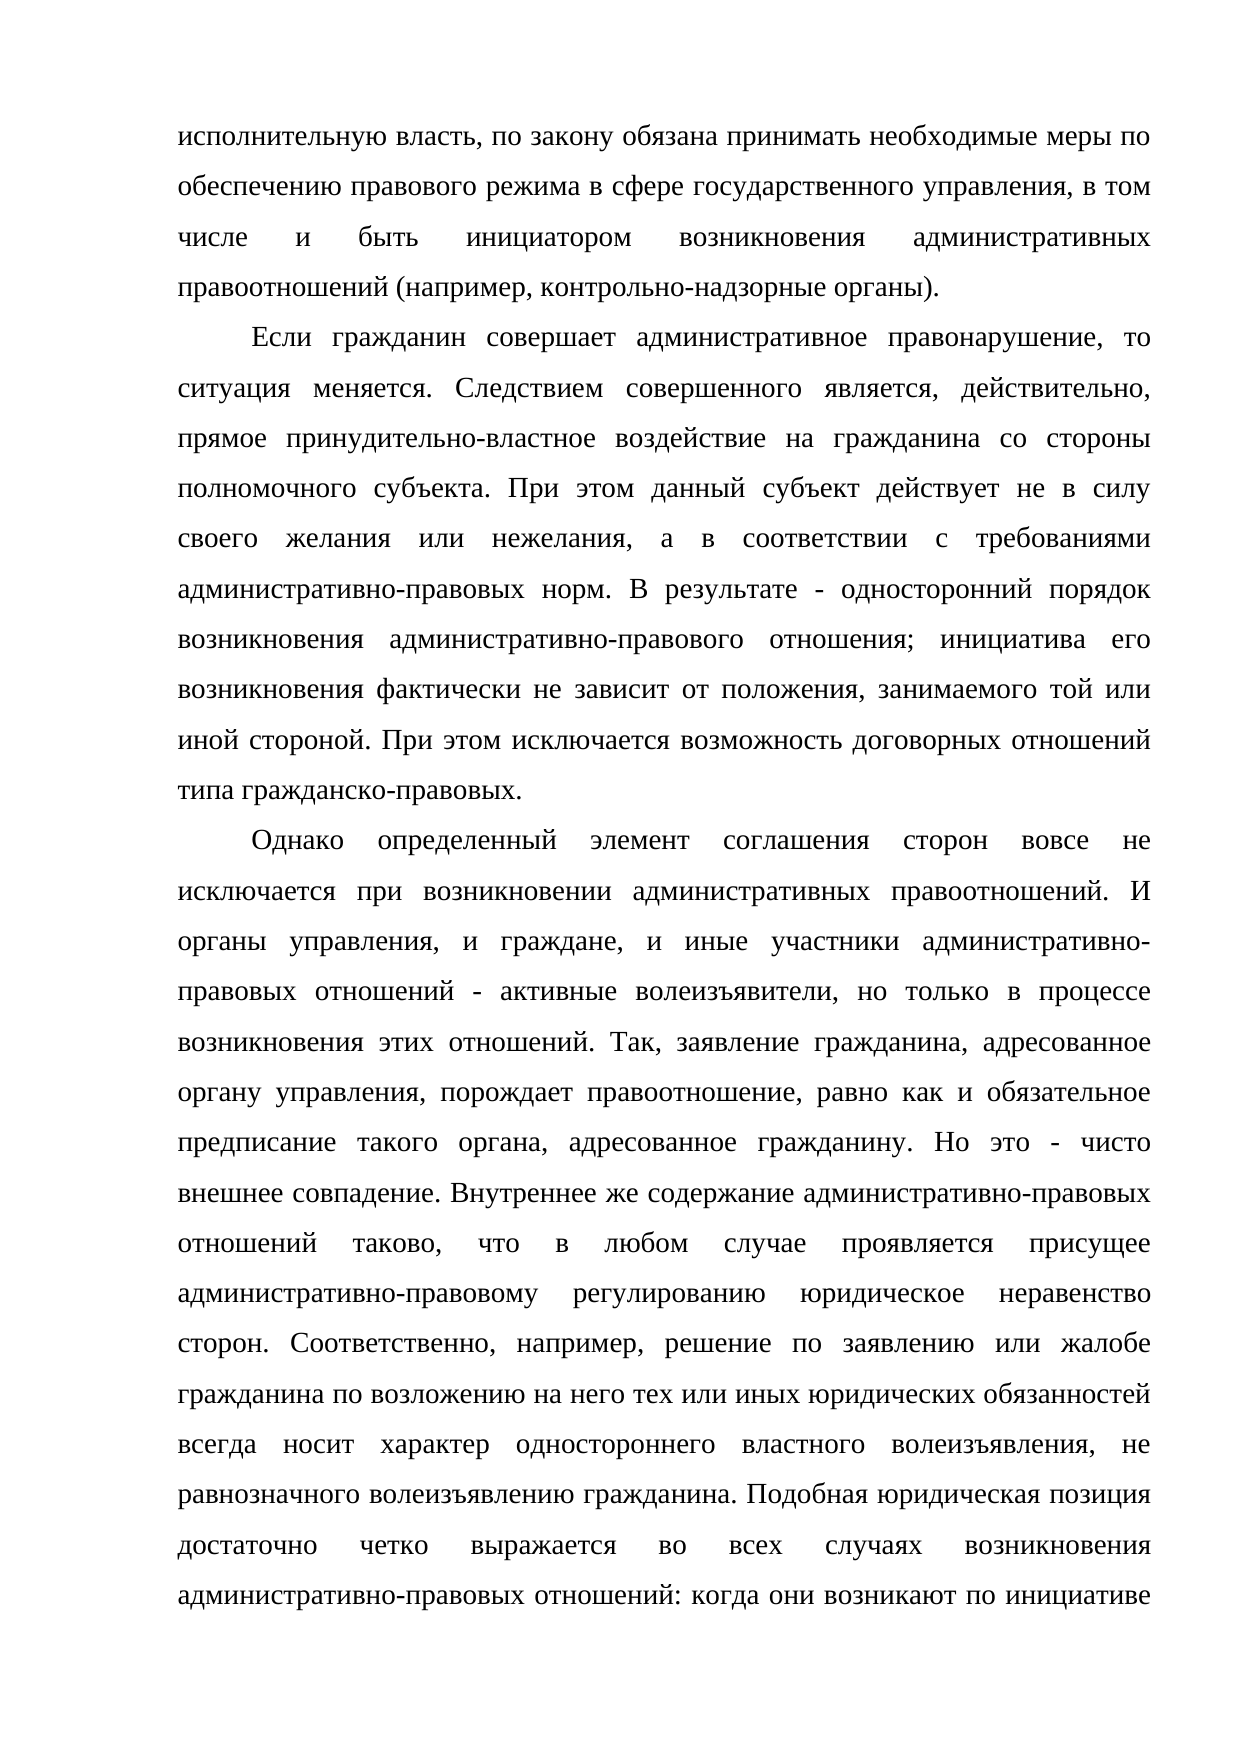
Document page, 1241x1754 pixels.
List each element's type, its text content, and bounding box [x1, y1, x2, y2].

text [177, 822, 1152, 1611]
text Если гражданин совершает административное правонарушение, то ситуация меняется. Следствием совершенного является, действительно, прямое принудительно-властное воздействие на гражданина со стороны полномочного субъекта. При этом данный субъект действует не в силу своего желания или нежелания, а в соответствии с требованиями административно-правовых норм. В результате - односторонний порядок возникновения административно-правового отношения; инициатива его возникновения фактически не зависит от положения, занимаемого той или иной стороной. При этом исключается возможность договорных отношений типа гражданско-правовых. [177, 319, 1152, 806]
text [177, 118, 1152, 303]
